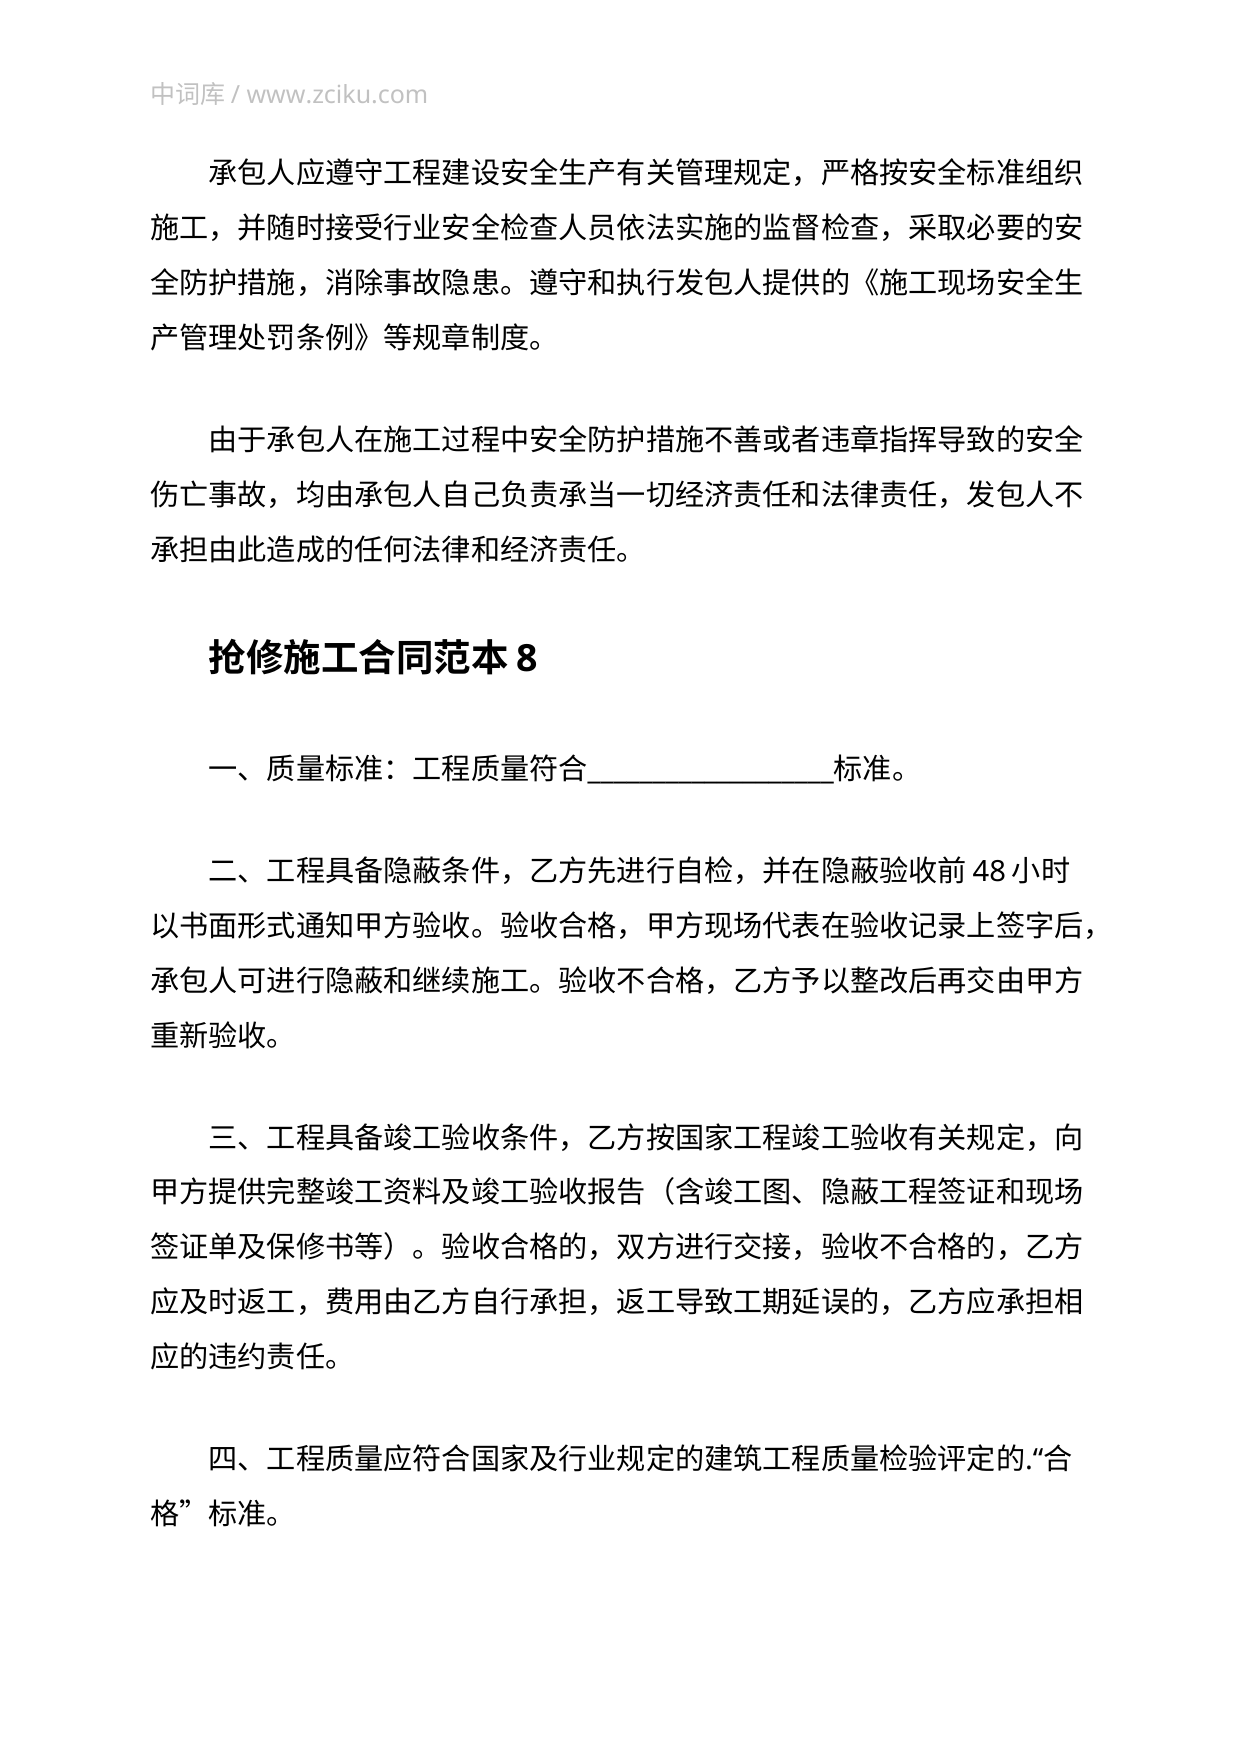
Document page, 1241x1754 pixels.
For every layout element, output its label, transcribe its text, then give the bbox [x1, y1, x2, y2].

text 抢修施工合同范本8 [150, 628, 1090, 682]
text 二、工程具备隐蔽条件，乙方先进行自检，并在隐蔽验收前48小时以书面形式通知甲方验收。验收合格，甲方现场代表在验收记录上签字后，承包人可进行隐蔽和继续施工。验收不合格，乙方予以整改后再交由甲方重新验收。 [150, 848, 1090, 1055]
text 一、质量标准：工程质量符合___________________标准。 [150, 746, 1090, 788]
text 四、工程质量应符合国家及行业规定的建筑工程质量检验评定的.“合格”标准。 [150, 1436, 1090, 1533]
text 承包人应遵守工程建设安全生产有关管理规定，严格按安全标准组织施工，并随时接受行业安全检查人员依法实施的监督检查，采取必要的安全防护措施，消除事故隐患。遵守和执行发包人提供的《施工现场安全生产管理处罚条例》等规章制度。 [150, 150, 1090, 357]
text 三、工程具备竣工验收条件，乙方按国家工程竣工验收有关规定，向甲方提供完整竣工资料及竣工验收报告（含竣工图、隐蔽工程签证和现场签证单及保修书等）。验收合格的，双方进行交接，验收不合格的，乙方应及时返工，费用由乙方自行承担，返工导致工期延误的，乙方应承担相应的违约责任。 [150, 1114, 1090, 1376]
text 由于承包人在施工过程中安全防护措施不善或者违章指挥导致的安全伤亡事故，均由承包人自己负责承当一切经济责任和法律责任，发包人不承担由此造成的任何法律和经济责任。 [150, 416, 1090, 568]
